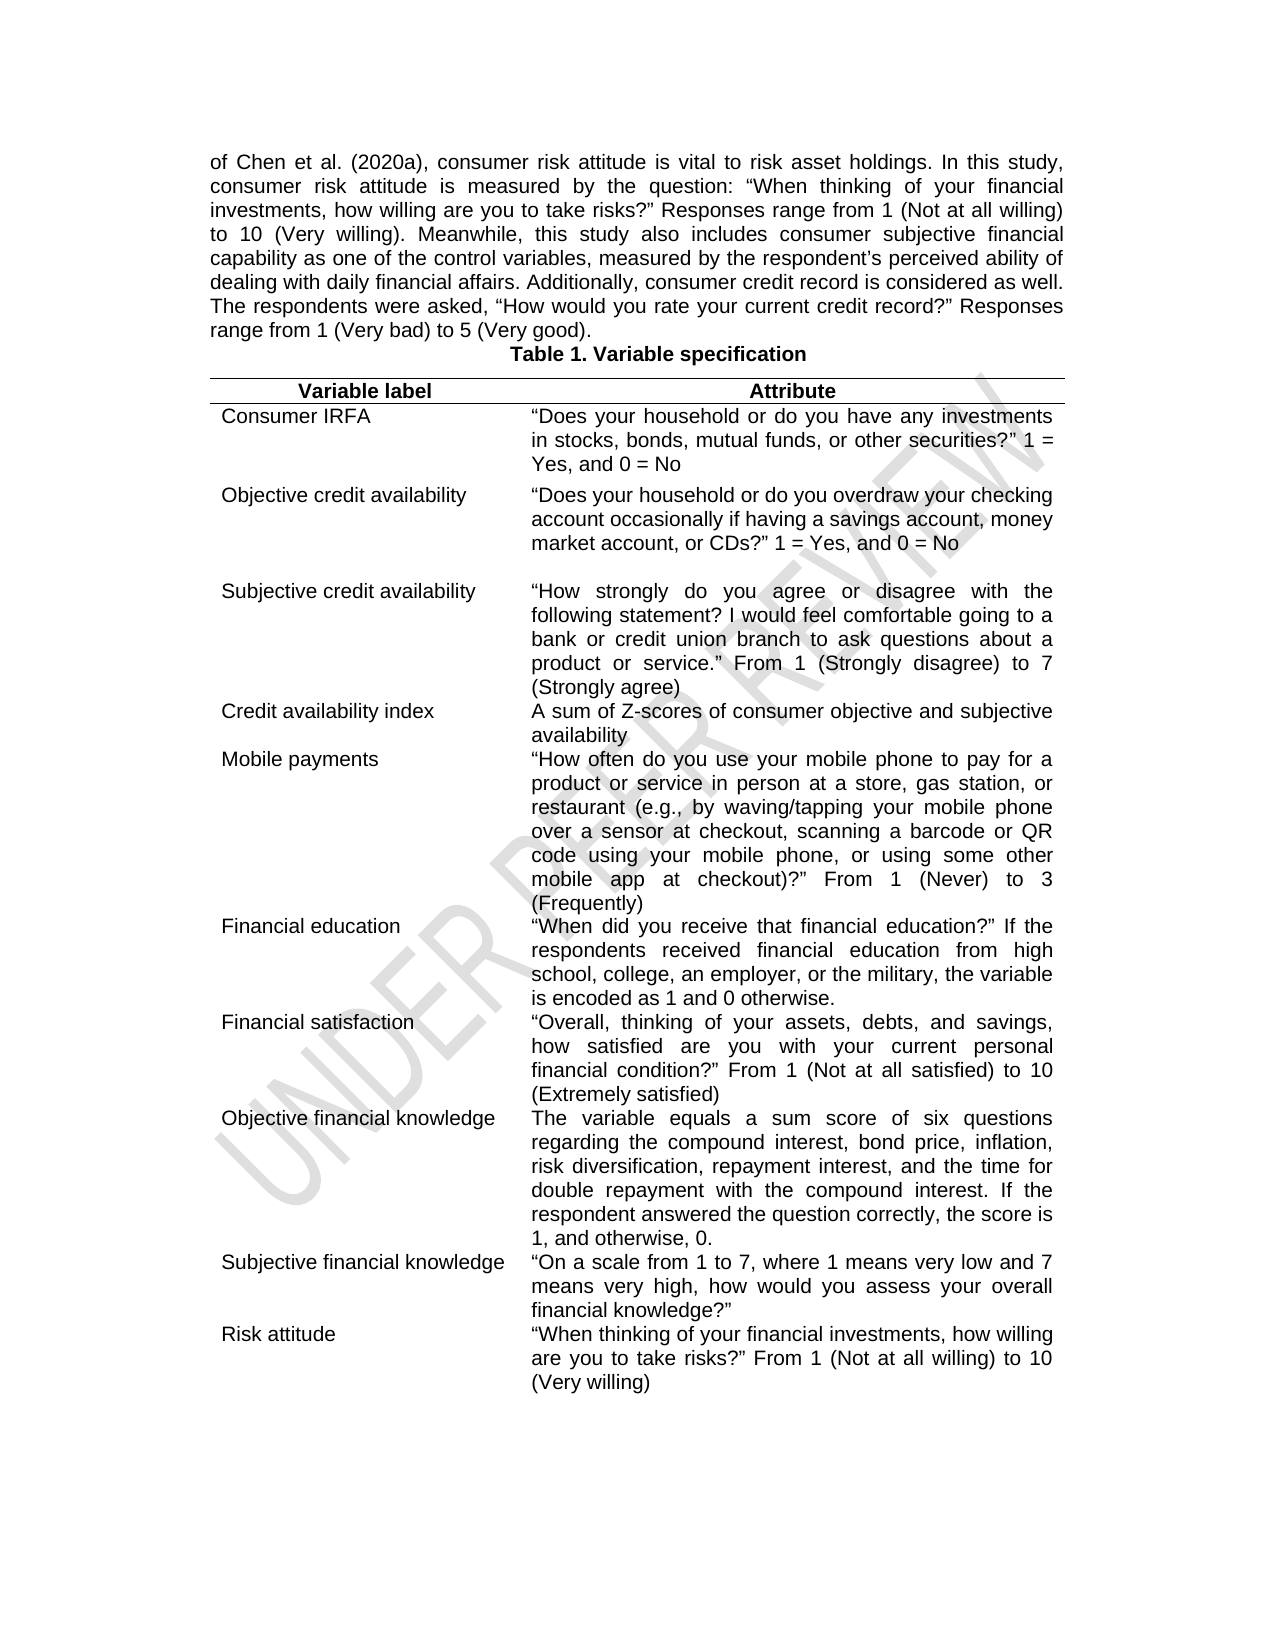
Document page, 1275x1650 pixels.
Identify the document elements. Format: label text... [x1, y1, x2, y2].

table_cell Risk attitude [210, 1322, 520, 1393]
table_cell “How often do you use your mobile phone to pay for a product or service in person at a store, gas station, or restaurant (e.g., by waving/tapping your mobile phone over a sensor at checkout, scanning a barcode or QR code using your mobile phone, or using some other mobile app at checkout)?” From 1 (Never) to 3 (Frequently) [520, 747, 1065, 914]
table_cell Mobile payments [210, 747, 520, 914]
table_cell “On a scale from 1 to 7, where 1 means very low and 7 means very high, how would you assess your overall financial knowledge?” [520, 1250, 1065, 1322]
table_cell A sum of Z-scores of consumer objective and subjective availability [520, 699, 1065, 747]
table_cell Objective financial knowledge [210, 1106, 520, 1250]
table_header Attribute [520, 379, 1065, 403]
table_cell “When did you receive that financial education?” If the respondents received financial education from high school, college, an employer, or the military, the variable is encoded as 1 and 0 otherwise. [520, 914, 1065, 1010]
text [210, 150, 1065, 342]
table_cell Financial satisfaction [210, 1010, 520, 1106]
table_cell Objective credit availability [210, 483, 520, 579]
table_cell Subjective credit availability [210, 579, 520, 699]
table_cell Consumer IRFA [210, 404, 520, 483]
table_cell “Overall, thinking of your assets, debts, and savings, how satisfied are you with your current personal financial condition?” From 1 (Not at all satisfied) to 10 (Extremely satisfied) [520, 1010, 1065, 1106]
text Table 1. Variable specification [210, 342, 1065, 366]
table_cell Credit availability index [210, 699, 520, 747]
table_cell “Does your household or do you overdraw your checking account occasionally if having a savings account, money market account, or CDs?” 1 = Yes, and 0 = No [520, 483, 1065, 579]
table_header Variable label [210, 379, 520, 403]
table_cell “How strongly do you agree or disagree with the following statement? I would feel comfortable going to a bank or credit union branch to ask questions about a product or service.” From 1 (Strongly disagree) to 7 (Strongly agree) [520, 579, 1065, 699]
table_cell The variable equals a sum score of six questions regarding the compound interest, bond price, inflation, risk diversification, repayment interest, and the time for double repayment with the compound interest. If the respondent answered the question correctly, the score is 1, and otherwise, 0. [520, 1106, 1065, 1250]
table_cell “When thinking of your financial investments, how willing are you to take risks?” From 1 (Not at all willing) to 10 (Very willing) [520, 1322, 1065, 1393]
table_cell Financial education [210, 914, 520, 1010]
table_cell “Does your household or do you have any investments in stocks, bonds, mutual funds, or other securities?” 1 = Yes, and 0 = No [520, 404, 1065, 483]
table_cell Subjective financial knowledge [210, 1250, 520, 1322]
